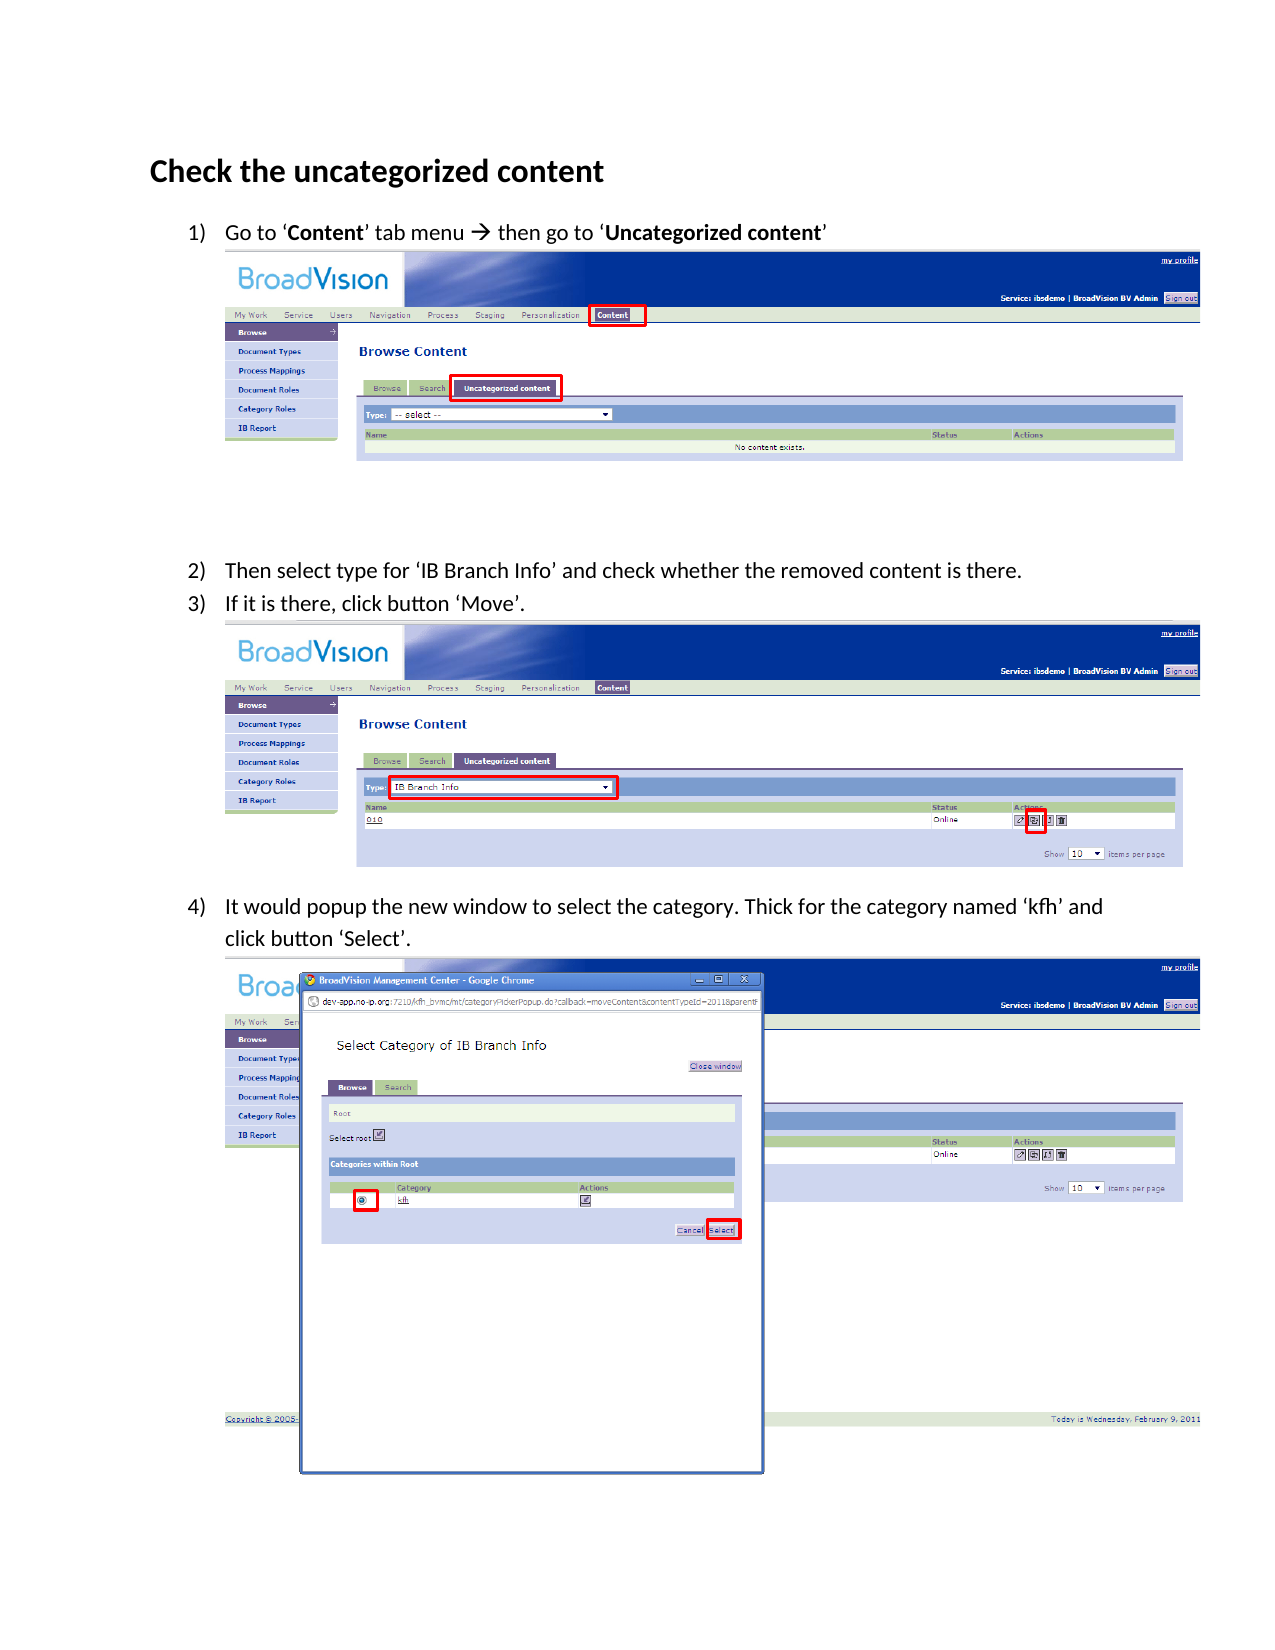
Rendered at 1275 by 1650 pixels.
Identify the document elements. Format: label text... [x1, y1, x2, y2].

list Go to ‘Content’ tab menu then go to ‘Uncategorized content’ [187, 218, 1125, 246]
text Check the uncategorized content [150, 150, 1125, 191]
picture [225, 249, 1200, 521]
list Then select type for ‘IB Branch Info’ and check whether the removed content is there. [187, 556, 1125, 584]
list If it is there, click button ‘Move’. [187, 589, 1125, 617]
picture [225, 956, 1200, 1481]
list It would popup the new window to select the category. Thick for the category named ‘kfh’ and click button ‘Select’. [187, 892, 1125, 952]
picture [225, 620, 1200, 888]
